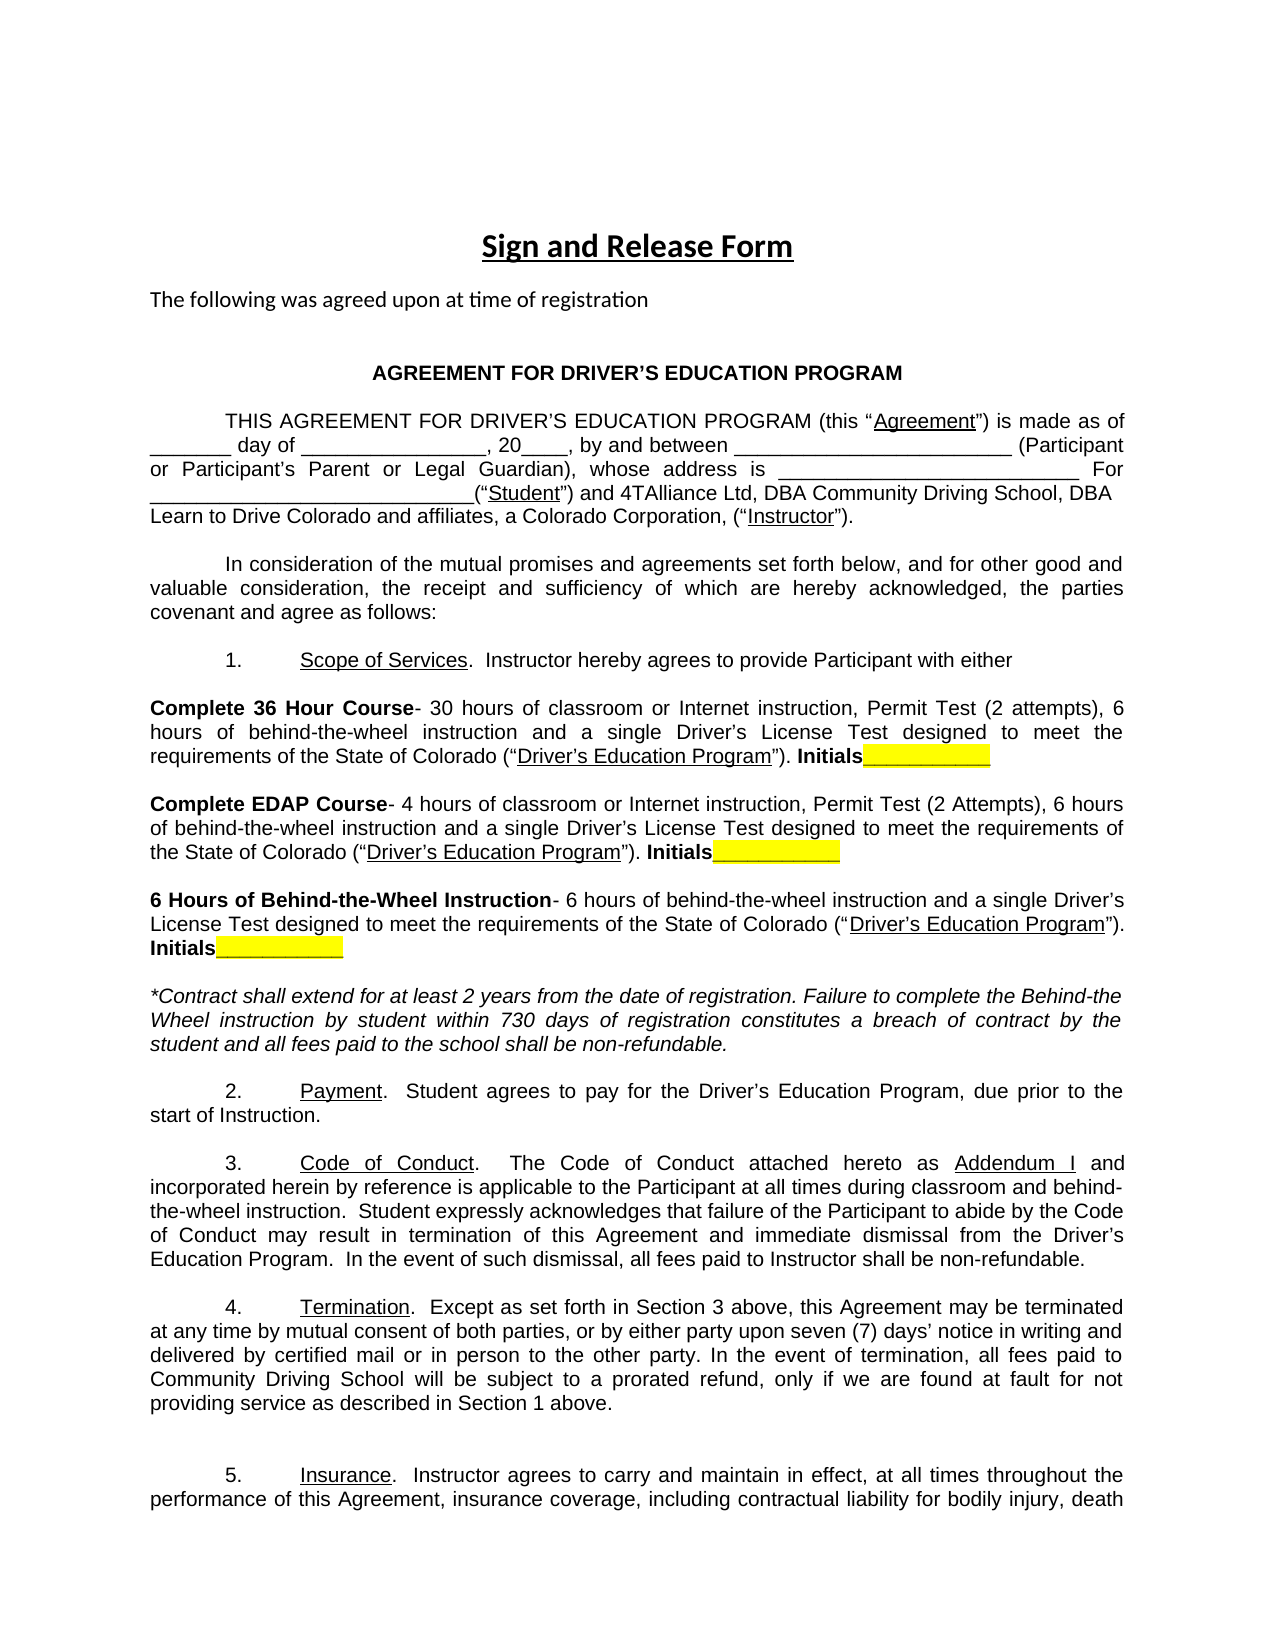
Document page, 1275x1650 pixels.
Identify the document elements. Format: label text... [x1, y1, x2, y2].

text 4. Termination. Except as set forth in Section 3 above, this Agreement may be terminated at any time by mutual consent of both parties, or by either party upon seven (7) days’ notice in writing and delivered by certified mail or in person to the other party. In the event of termination, all fees paid to Community Driving School will be subject to a prorated refund, only if we are found at fault for not providing service as described in Section 1 above. [150, 1295, 1125, 1415]
text Complete EDAP Course- 4 hours of classroom or Internet instruction, Permit Test (2 Attempts), 6 hours of behind-the-wheel instruction and a single Driver’s License Test designed to meet the requirements of the State of Colorado (“Driver’s Education Program”). Initials___________ [150, 792, 1125, 864]
text *Contract shall extend for at least 2 years from the date of registration. Failure to complete the Behind-the Wheel instruction by student within 730 days of registration constitutes a breach of contract by the student and all fees paid to the school shall be non-refundable. [150, 983, 1125, 1055]
text AGREEMENT FOR DRIVER’S EDUCATION PROGRAM [150, 361, 1125, 384]
text Sign and Release Form [150, 225, 1125, 266]
text In consideration of the mutual promises and agreements set forth below, and for other good and valuable consideration, the receipt and sufficiency of which are hereby acknowledged, the parties covenant and agree as follows: [150, 552, 1125, 624]
list Scope of Services. Instructor hereby agrees to provide Participant with either [225, 648, 1125, 672]
text THIS AGREEMENT FOR DRIVER’S EDUCATION PROGRAM (this “Agreement”) is made as of _______ day of ________________, 20____, by and between ________________________ (Participant or Participant’s Parent or Legal Guardian), whose address is __________________________ For ____________________________(“Student”) and 4TAlliance Ltd, DBA Community Driving School, DBA [150, 408, 1125, 504]
text 6 Hours of Behind-the-Wheel Instruction- 6 hours of behind-the-wheel instruction and a single Driver’s License Test designed to meet the requirements of the State of Colorado (“Driver’s Education Program”). Initials___________ [150, 888, 1125, 959]
text Learn to Drive Colorado and affiliates, a Colorado Corporation, (“Instructor”). [150, 504, 1125, 528]
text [150, 1463, 1125, 1511]
text Complete 36 Hour Course- 30 hours of classroom or Internet instruction, Permit Test (2 attempts), 6 hours of behind-the-wheel instruction and a single Driver’s License Test designed to meet the requirements of the State of Colorado (“Driver’s Education Program”). Initials___________ [150, 696, 1125, 768]
text The following was agreed upon at time of registration [150, 286, 1125, 314]
text 2. Payment. Student agrees to pay for the Driver’s Education Program, due prior to the start of Instruction. [150, 1079, 1125, 1127]
text 3. Code of Conduct. The Code of Conduct attached hereto as Addendum I and incorporated herein by reference is applicable to the Participant at all times during classroom and behind-the-wheel instruction. Student expressly acknowledges that failure of the Participant to abide by the Code of Conduct may result in termination of this Agreement and immediate dismissal from the Driver’s Education Program. In the event of such dismissal, all fees paid to Instructor shall be non-refundable. [150, 1151, 1125, 1271]
